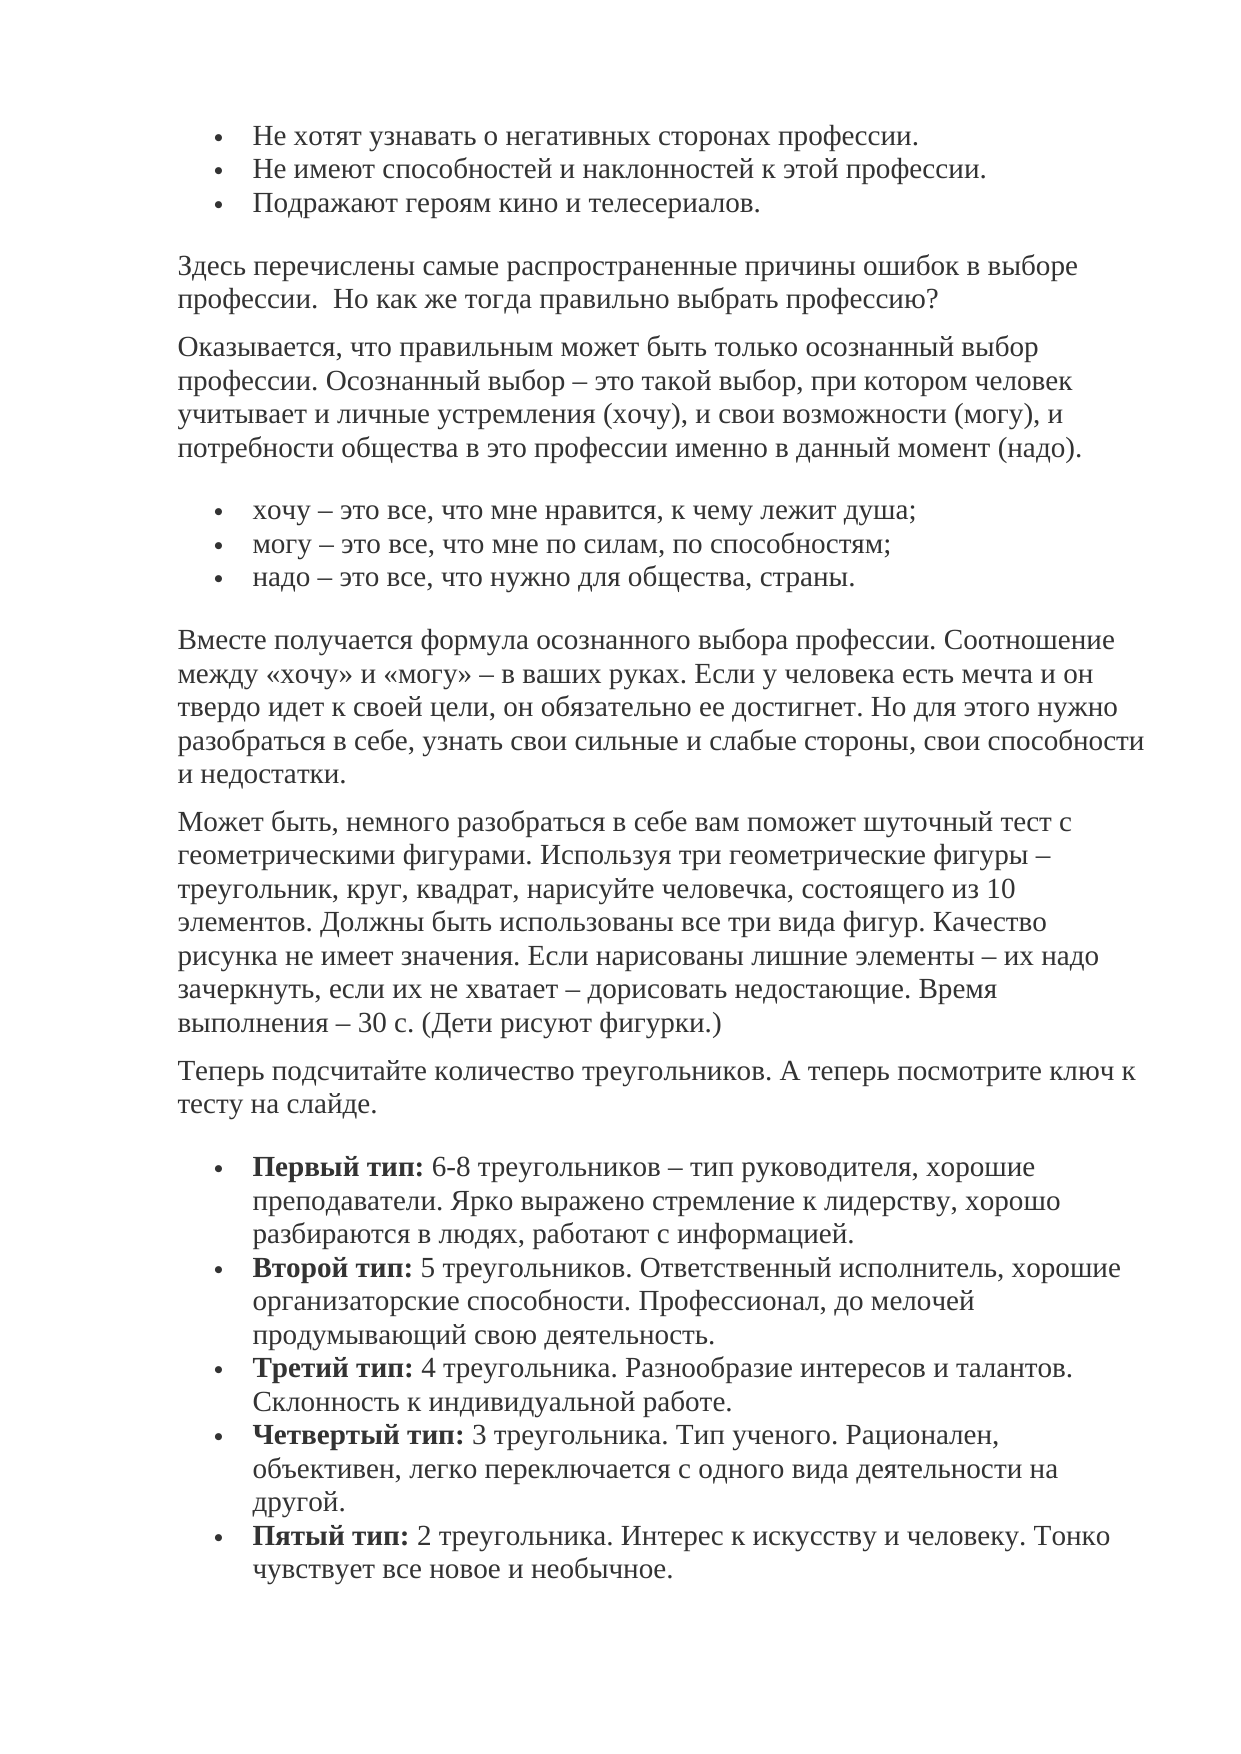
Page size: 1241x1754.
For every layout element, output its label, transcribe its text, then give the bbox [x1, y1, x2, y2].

text Может быть, немного разобраться в себе вам поможет шуточный тест с геометрическими фигурами. Используя три геометрические фигуры – треугольник, круг, квадрат, нарисуйте человечка, состоящего из 10 элементов. Должны быть использованы все три вида фигур. Качество рисунка не имеет значения. Если нарисованы лишние элементы – их надо зачеркнуть, если их не хватает – дорисовать недостающие. Время выполнения – 30 с. (Дети рисуют фигурки.) [177, 804, 1152, 1039]
list Второй тип: 5 треугольников. Ответственный исполнитель, хорошие организаторские способности. Профессионал, до мелочей продумывающий свою деятельность. [215, 1250, 1152, 1350]
list Подражают героям кино и телесериалов. [215, 185, 1152, 219]
list хочу – это все, что мне нравится, к чему лежит душа; [215, 492, 1152, 526]
text Теперь подсчитайте количество треугольников. А теперь посмотрите ключ к тесту на слайде. [177, 1053, 1152, 1120]
list надо – это все, что нужно для общества, страны. [215, 559, 1152, 593]
list Не имеют способностей и наклонностей к этой профессии. [215, 152, 1152, 185]
text Вместе получается формула осознанного выбора профессии. Соотношение между «хочу» и «могу» – в ваших руках. Если у человека есть мечта и он твердо идет к своей цели, он обязательно ее достигнет. Но для этого нужно разобраться в себе, узнать свои сильные и слабые стороны, свои способности и недостатки. [177, 622, 1152, 790]
list Не хотят узнавать о негативных сторонах профессии. [215, 118, 1152, 152]
list могу – это все, что мне по силам, по способностям; [215, 526, 1152, 559]
text Здесь перечислены самые распространенные причины ошибок в выборе профессии. Но как же тогда правильно выбрать профессию? [177, 248, 1152, 315]
list Пятый тип: 2 треугольника. Интерес к искусству и человеку. Тонко чувствует все новое и необычное. [215, 1518, 1152, 1585]
list Третий тип: 4 треугольника. Разнообразие интересов и талантов. Склонность к индивидуальной работе. [215, 1350, 1152, 1417]
list Четвертый тип: 3 треугольника. Тип ученого. Рационален, объективен, легко переключается с одного вида деятельности на другой. [215, 1417, 1152, 1518]
text Оказывается, что правильным может быть только осознанный выбор профессии. Осознанный выбор – это такой выбор, при котором человек учитывает и личные устремления (хочу), и свои возможности (могу), и потребности общества в это профессии именно в данный момент (надо). [177, 329, 1152, 463]
list Первый тип: 6-8 треугольников – тип руководителя, хорошие преподаватели. Ярко выражено стремление к лидерству, хорошо разбираются в людях, работают с информацией. [215, 1149, 1152, 1250]
